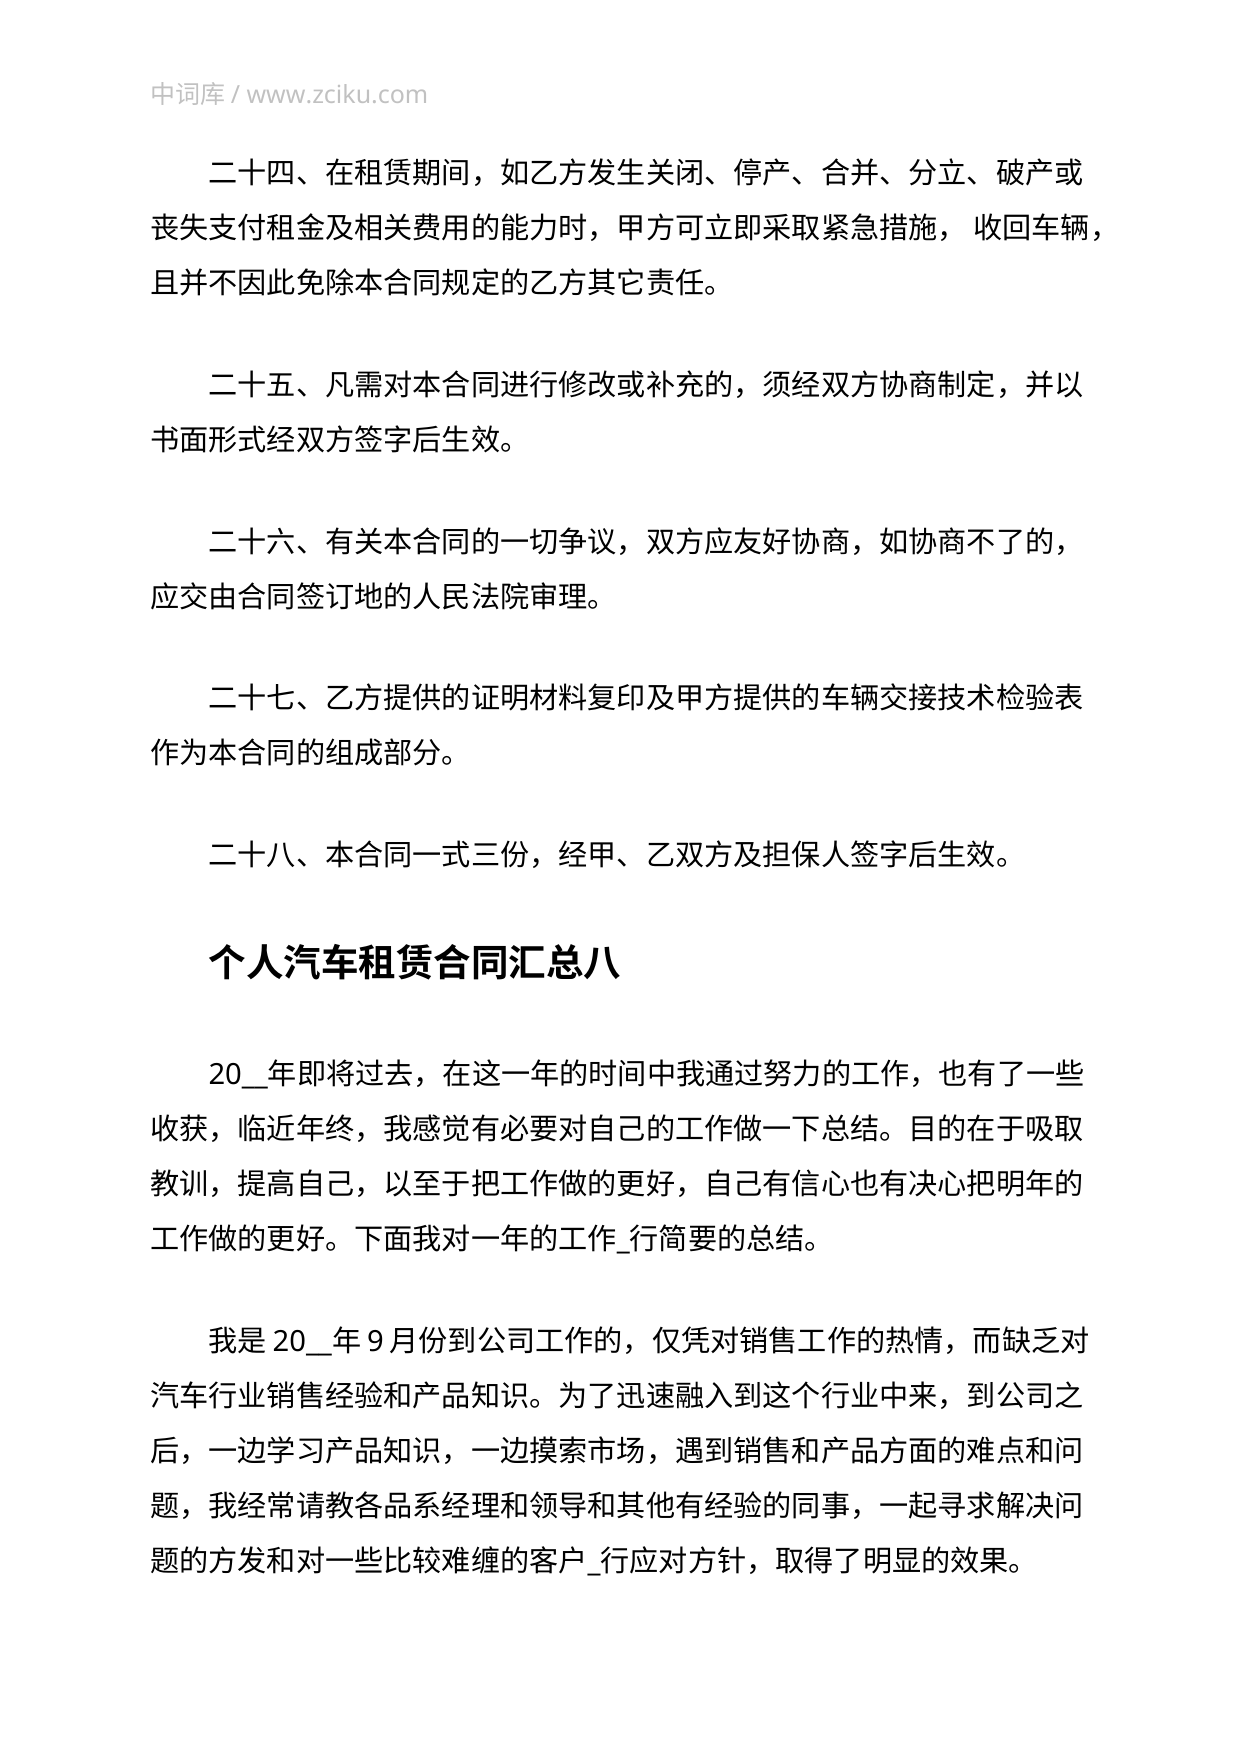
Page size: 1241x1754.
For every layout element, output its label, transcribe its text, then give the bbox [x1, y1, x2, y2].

text 20__年即将过去，在这一年的时间中我通过努力的工作，也有了一些收获，临近年终，我感觉有必要对自己的工作做一下总结。目的在于吸取教训，提高自己，以至于把工作做的更好，自己有信心也有决心把明年的工作做的更好。下面我对一年的工作_行简要的总结。 [150, 1051, 1090, 1258]
text 我是20__年9月份到公司工作的，仅凭对销售工作的热情，而缺乏对汽车行业销售经验和产品知识。为了迅速融入到这个行业中来，到公司之后，一边学习产品知识，一边摸索市场，遇到销售和产品方面的难点和问题，我经常请教各品系经理和领导和其他有经验的同事，一起寻求解决问题的方发和对一些比较难缠的客户_行应对方针，取得了明显的效果。 [150, 1317, 1090, 1579]
text 二十七、乙方提供的证明材料复印及甲方提供的车辆交接技术检验表作为本合同的组成部分。 [150, 675, 1090, 772]
text 个人汽车租赁合同汇总八 [150, 933, 1090, 988]
text 二十四、在租赁期间，如乙方发生关闭、停产、合并、分立、破产或丧失支付租金及相关费用的能力时，甲方可立即采取紧急措施， 收回车辆，且并不因此免除本合同规定的乙方其它责任。 [150, 150, 1090, 302]
text 二十八、本合同一式三份，经甲、乙双方及担保人签字后生效。 [150, 832, 1090, 874]
text 二十五、凡需对本合同进行修改或补充的，须经双方协商制定，并以书面形式经双方签字后生效。 [150, 362, 1090, 459]
text 二十六、有关本合同的一切争议，双方应友好协商，如协商不了的，应交由合同签订地的人民法院审理。 [150, 518, 1090, 615]
